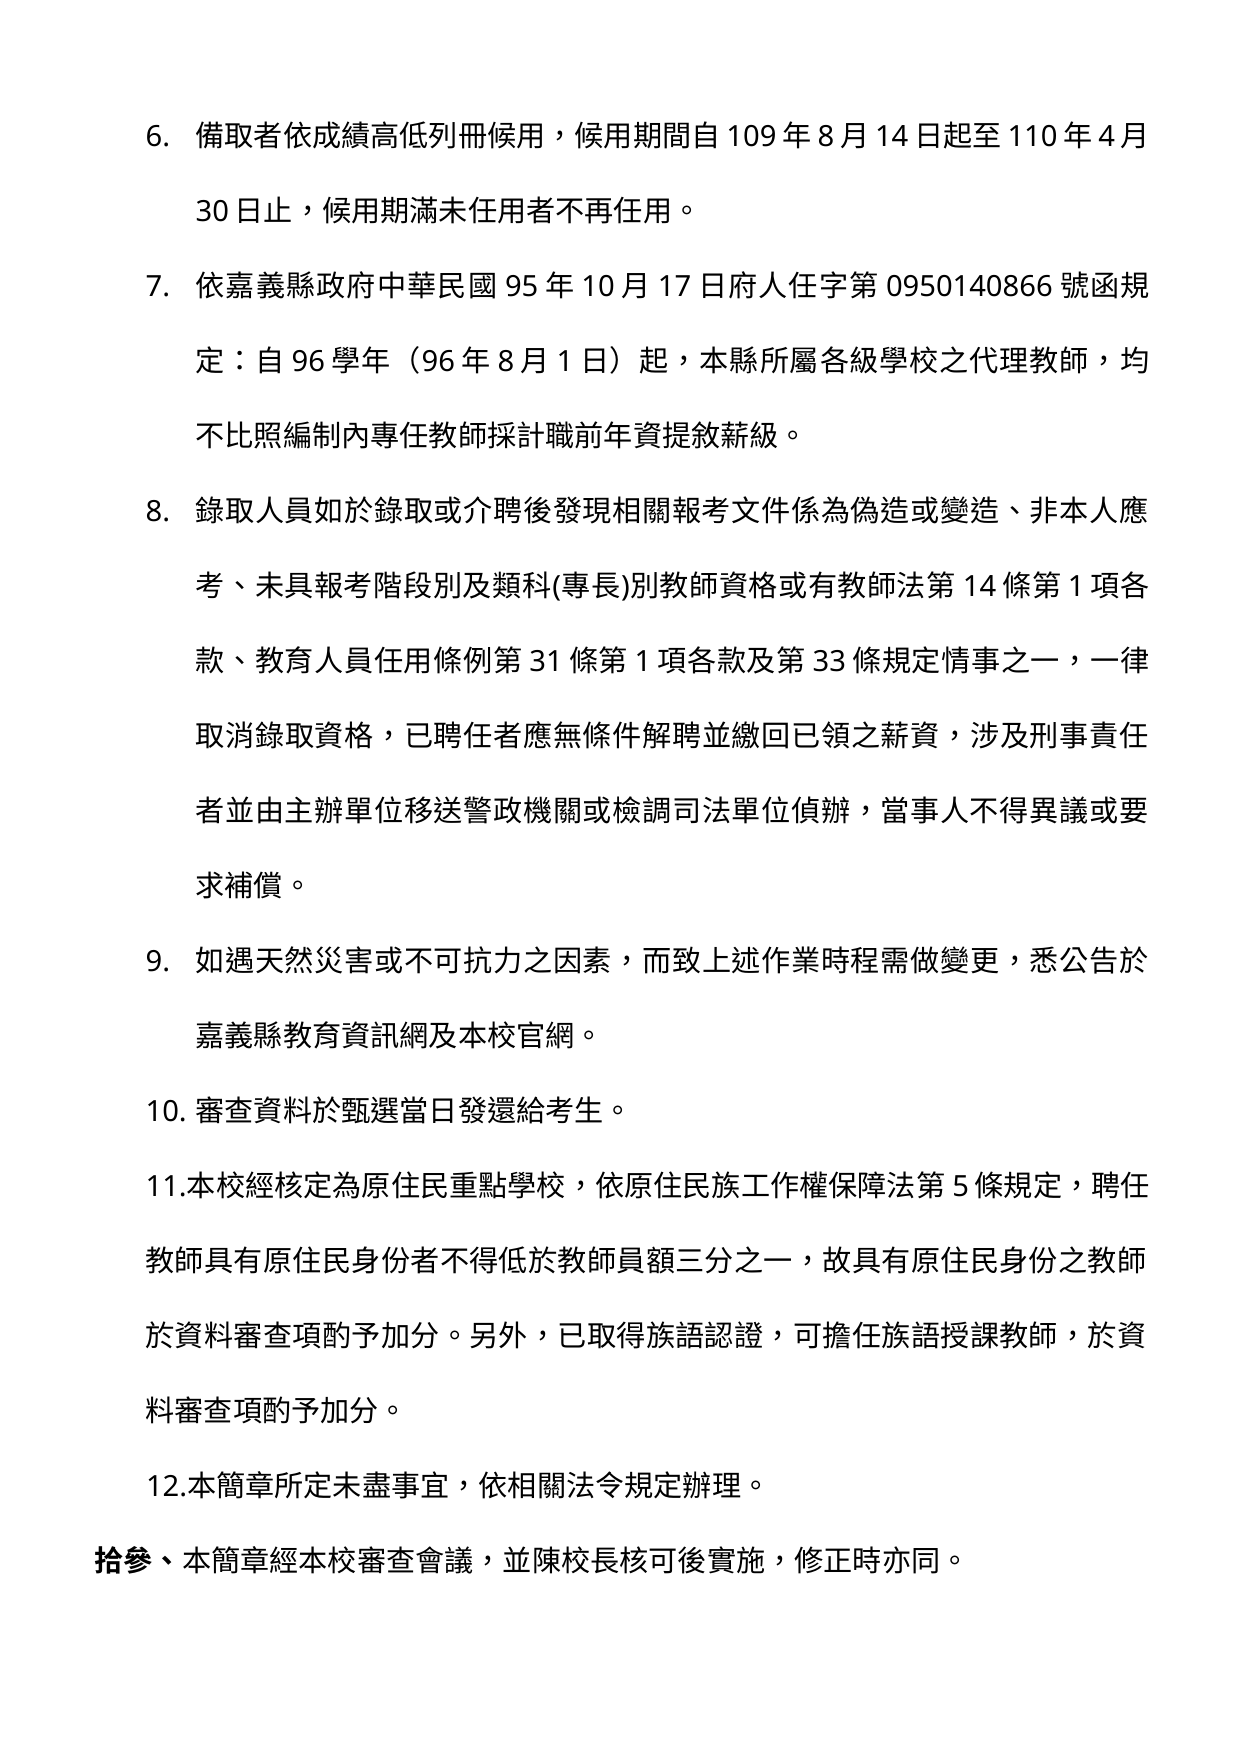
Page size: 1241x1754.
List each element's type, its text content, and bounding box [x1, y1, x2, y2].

text 12.本簡章所定未盡事宜，依相關法令規定辦理。 [87, 1446, 1150, 1521]
list 錄取人員如於錄取或介聘後發現相關報考文件係為偽造或變造、非本人應考、未具報考階段別及類科(專長)別教師資格或有教師法第14條第1項各款、教育人員任用條例第31條第1項各款及第33條規定情事之一，一律取消錄取資格，已聘任者應無條件解聘並繳回已領之薪資，涉及刑事責任者並由主辦單位移送警政機關或檢調司法單位偵辦，當事人不得異議或要求補償。 [145, 471, 1150, 921]
list 如遇天然災害或不可抗力之因素，而致上述作業時程需做變更，悉公告於嘉義縣教育資訊網及本校官網。 [145, 921, 1150, 1071]
list 備取者依成績高低列冊候用，候用期間自109年8月14日起至110年4月30日止，候用期滿未任用者不再任用。 [145, 96, 1150, 246]
text 拾參、本簡章經本校審查會議，並陳校長核可後實施，修正時亦同。 [94, 1521, 1150, 1596]
text 11.本校經核定為原住民重點學校，依原住民族工作權保障法第5條規定，聘任教師具有原住民身份者不得低於教師員額三分之一，故具有原住民身份之教師於資料審查項酌予加分。另外，已取得族語認證，可擔任族語授課教師，於資料審查項酌予加分。 [145, 1146, 1150, 1446]
list 依嘉義縣政府府人任字第0950140866號函規定：自96學年（）起，本縣所屬各級學校之代理教師，均不比照編制內專任教師採計職前年資提敘薪級。 [145, 246, 1150, 471]
list 審查資料於甄選當日發還給考生。 [145, 1071, 1150, 1146]
